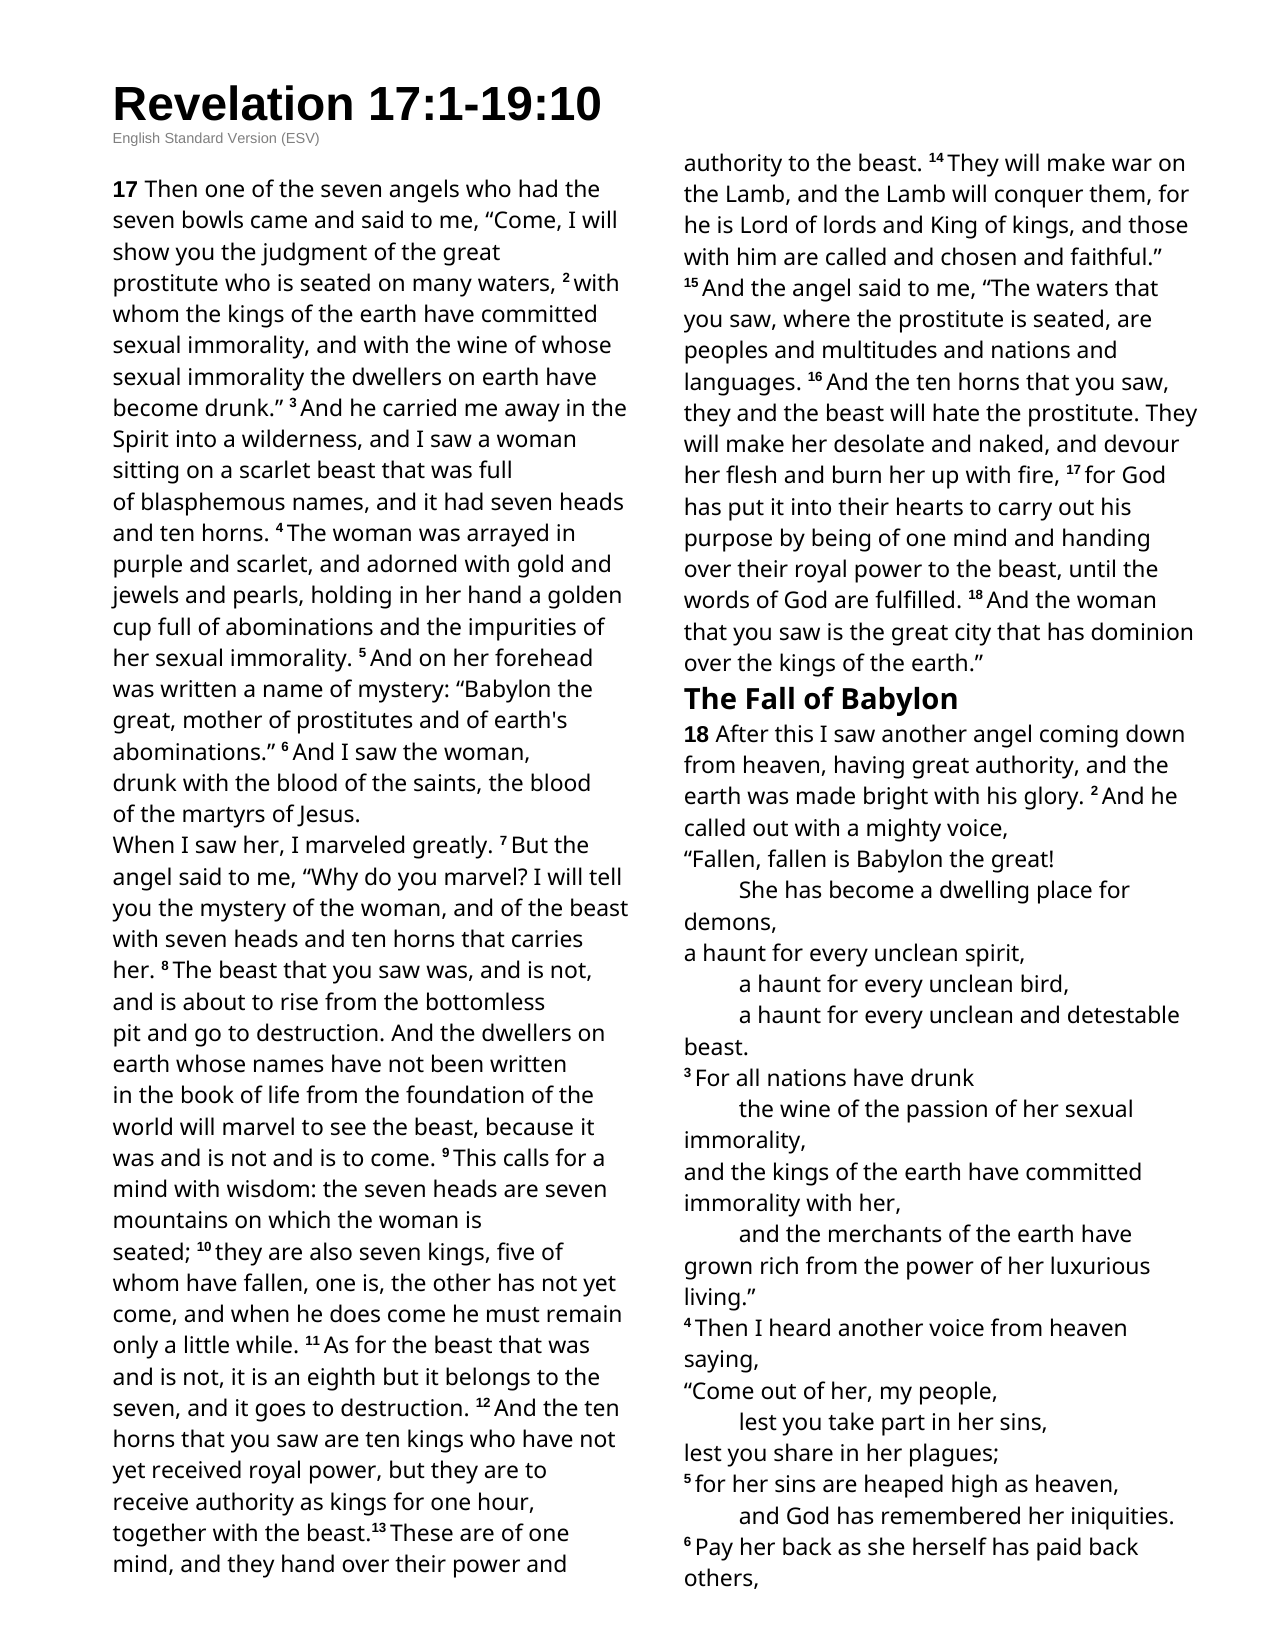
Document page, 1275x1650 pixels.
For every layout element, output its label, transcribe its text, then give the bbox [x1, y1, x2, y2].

text 18 After this I saw another angel coming down from heaven, having great authority, and the earth was made bright with his glory. 2 And he called out with a mighty voice, [683, 718, 1200, 843]
text 4 Then I heard another voice from heaven saying, [683, 1312, 1200, 1374]
text When I saw her, I marveled greatly. 7 But the angel said to me, “Why do you marvel? I will tell you the mystery of the woman, and of the beast with seven heads and ten horns that carries her. 8 The beast that you saw was, and is not, and is about to rise from the bottomless pit and go to destruction. And the dwellers on earth whose names have not been written in the book of life from the foundation of the world will marvel to see the beast, because it was and is not and is to come. 9 This calls for a mind with wisdom: the seven heads are seven mountains on which the woman is seated; 10 they are also seven kings, five of whom have fallen, one is, the other has not yet come, and when he does come he must remain only a little while. 11 As for the beast that was and is not, it is an eighth but it belongs to the seven, and it goes to destruction. 12 And the ten horns that you saw are ten kings who have not yet received royal power, but they are to receive authority as kings for one hour, together with the beast.13 These are of one mind, and they hand over their power and authority to the beast. 14 They will make war on the Lamb, and the Lamb will conquer them, for he is Lord of lords and King of kings, and those with him are called and chosen and faithful.” [112, 829, 629, 1579]
text “Fallen, fallen is Babylon the great! She has become a dwelling place for demons, a haunt for every unclean spirit, a haunt for every unclean bird, a haunt for every unclean and detestable beast. 3 For all nations have drunk the wine of the passion of her sexual immorality, and the kings of the earth have committed immorality with her, and the merchants of the earth have grown rich from the power of her luxurious living.” [683, 843, 1200, 1312]
text 15 And the angel said to me, “The waters that you saw, where the prostitute is seated, are peoples and multitudes and nations and languages. 16 And the ten horns that you saw, they and the beast will hate the prostitute. They will make her desolate and naked, and devour her flesh and burn her up with fire, 17 for God has put it into their hearts to carry out his purpose by being of one mind and handing over their royal power to the beast, until the words of God are fulfilled. 18 And the woman that you saw is the great city that has dominion over the kings of the earth.” [683, 272, 1200, 678]
text The Fall of Babylon [683, 678, 1200, 718]
text 17 Then one of the seven angels who had the seven bowls came and said to me, “Come, I will show you the judgment of the great prostitute who is seated on many waters, 2 with whom the kings of the earth have committed sexual immorality, and with the wine of whose sexual immorality the dwellers on earth have become drunk.” 3 And he carried me away in the Spirit into a wilderness, and I saw a woman sitting on a scarlet beast that was full of blasphemous names, and it had seven heads and ten horns. 4 The woman was arrayed in purple and scarlet, and adorned with gold and jewels and pearls, holding in her hand a golden cup full of abominations and the impurities of her sexual immorality. 5 And on her forehead was written a name of mystery: “Babylon the great, mother of prostitutes and of earth's abominations.” 6 And I saw the woman, drunk with the blood of the saints, the blood of the martyrs of Jesus. [112, 173, 629, 829]
